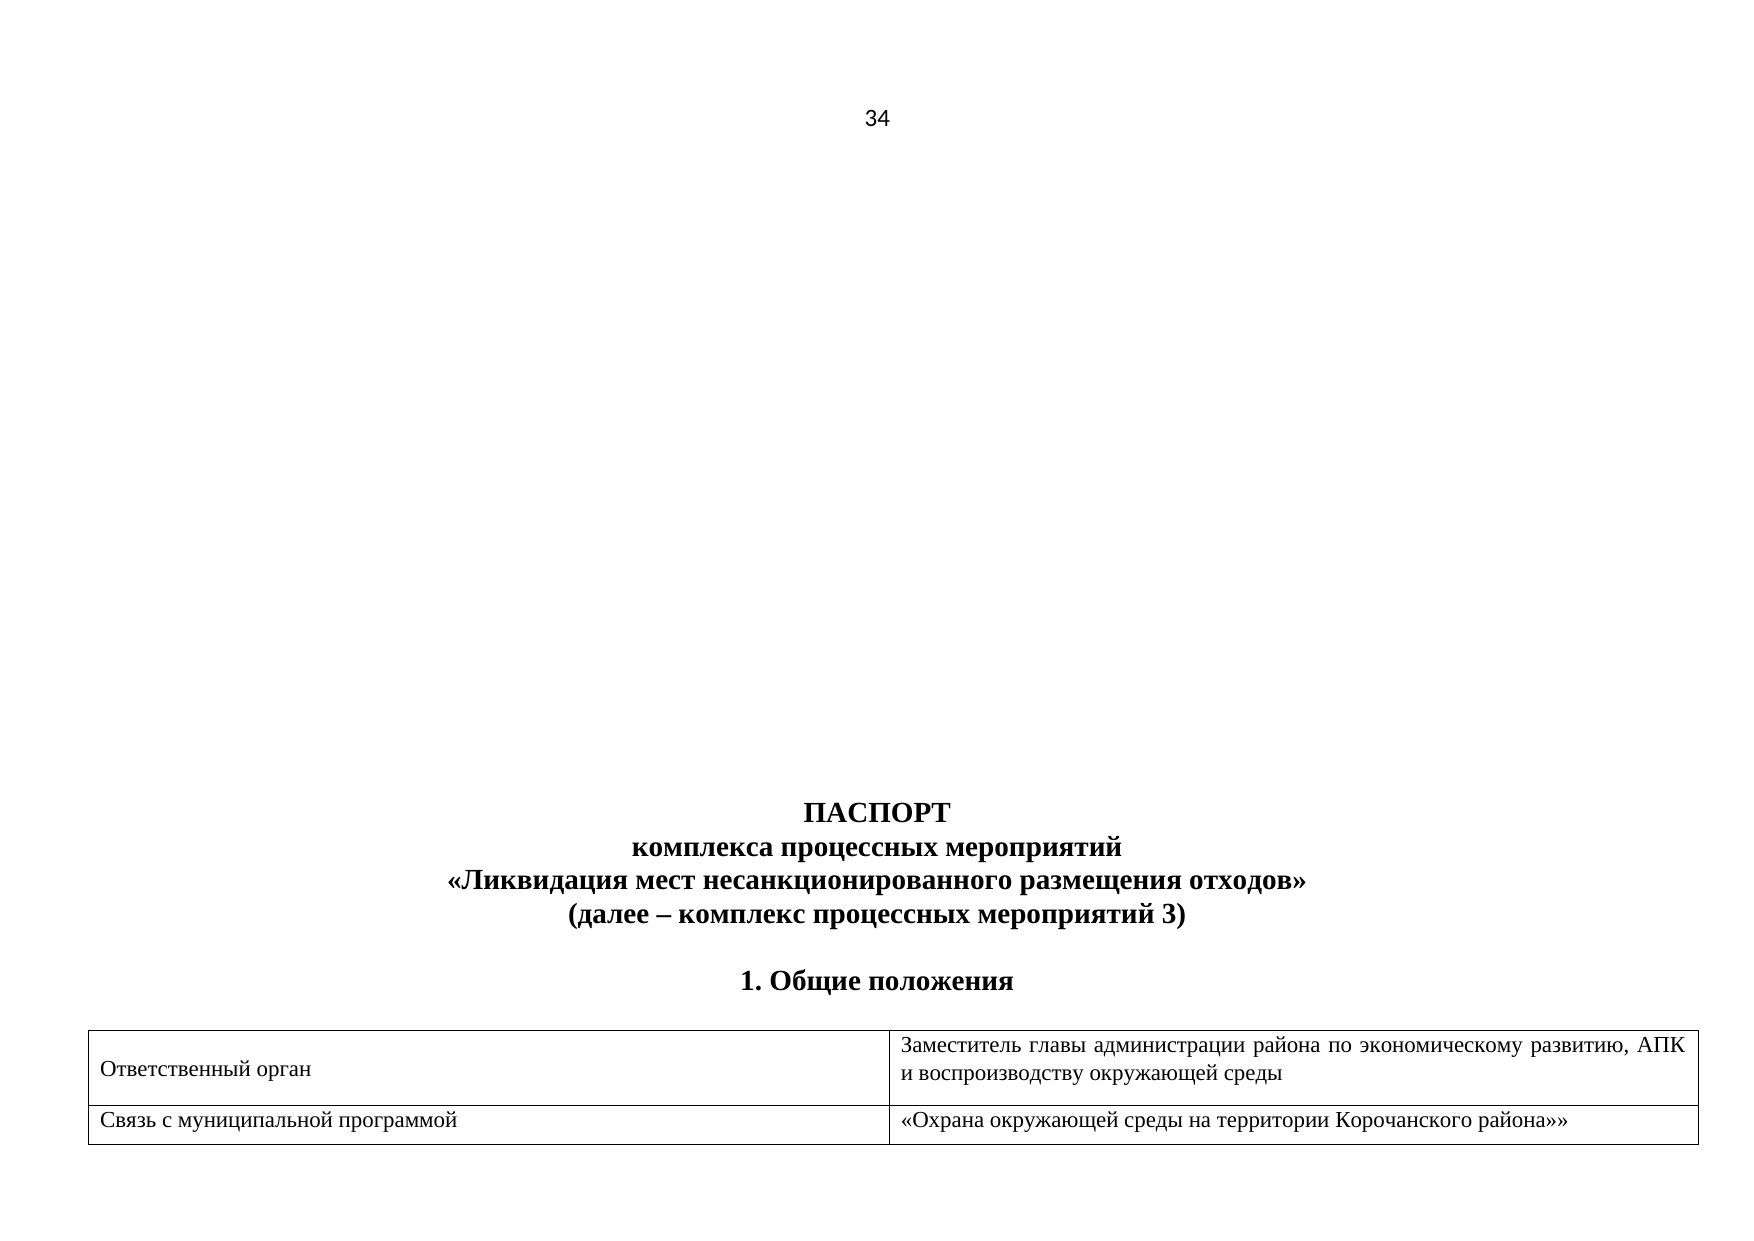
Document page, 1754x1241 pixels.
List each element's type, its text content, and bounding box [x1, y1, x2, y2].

table_cell Связь с муниципальной программой [89, 1106, 889, 1144]
text (далее – комплекс процессных мероприятий 3) [118, 896, 1636, 929]
table_cell «Охрана окружающей среды на территории Корочанского района»» [890, 1106, 1698, 1144]
table_header Заместитель главы администрации района по экономическому развитию, АПК и воспроизводству окружающей среды [890, 1031, 1698, 1104]
text 1. Общие положения [118, 963, 1636, 996]
text «Ликвидация мест несанкционированного размещения отходов» [118, 862, 1636, 896]
text комплекса процессных мероприятий [118, 829, 1636, 862]
table_header Ответственный орган [89, 1031, 889, 1104]
text ПАСПОРТ [118, 795, 1636, 829]
